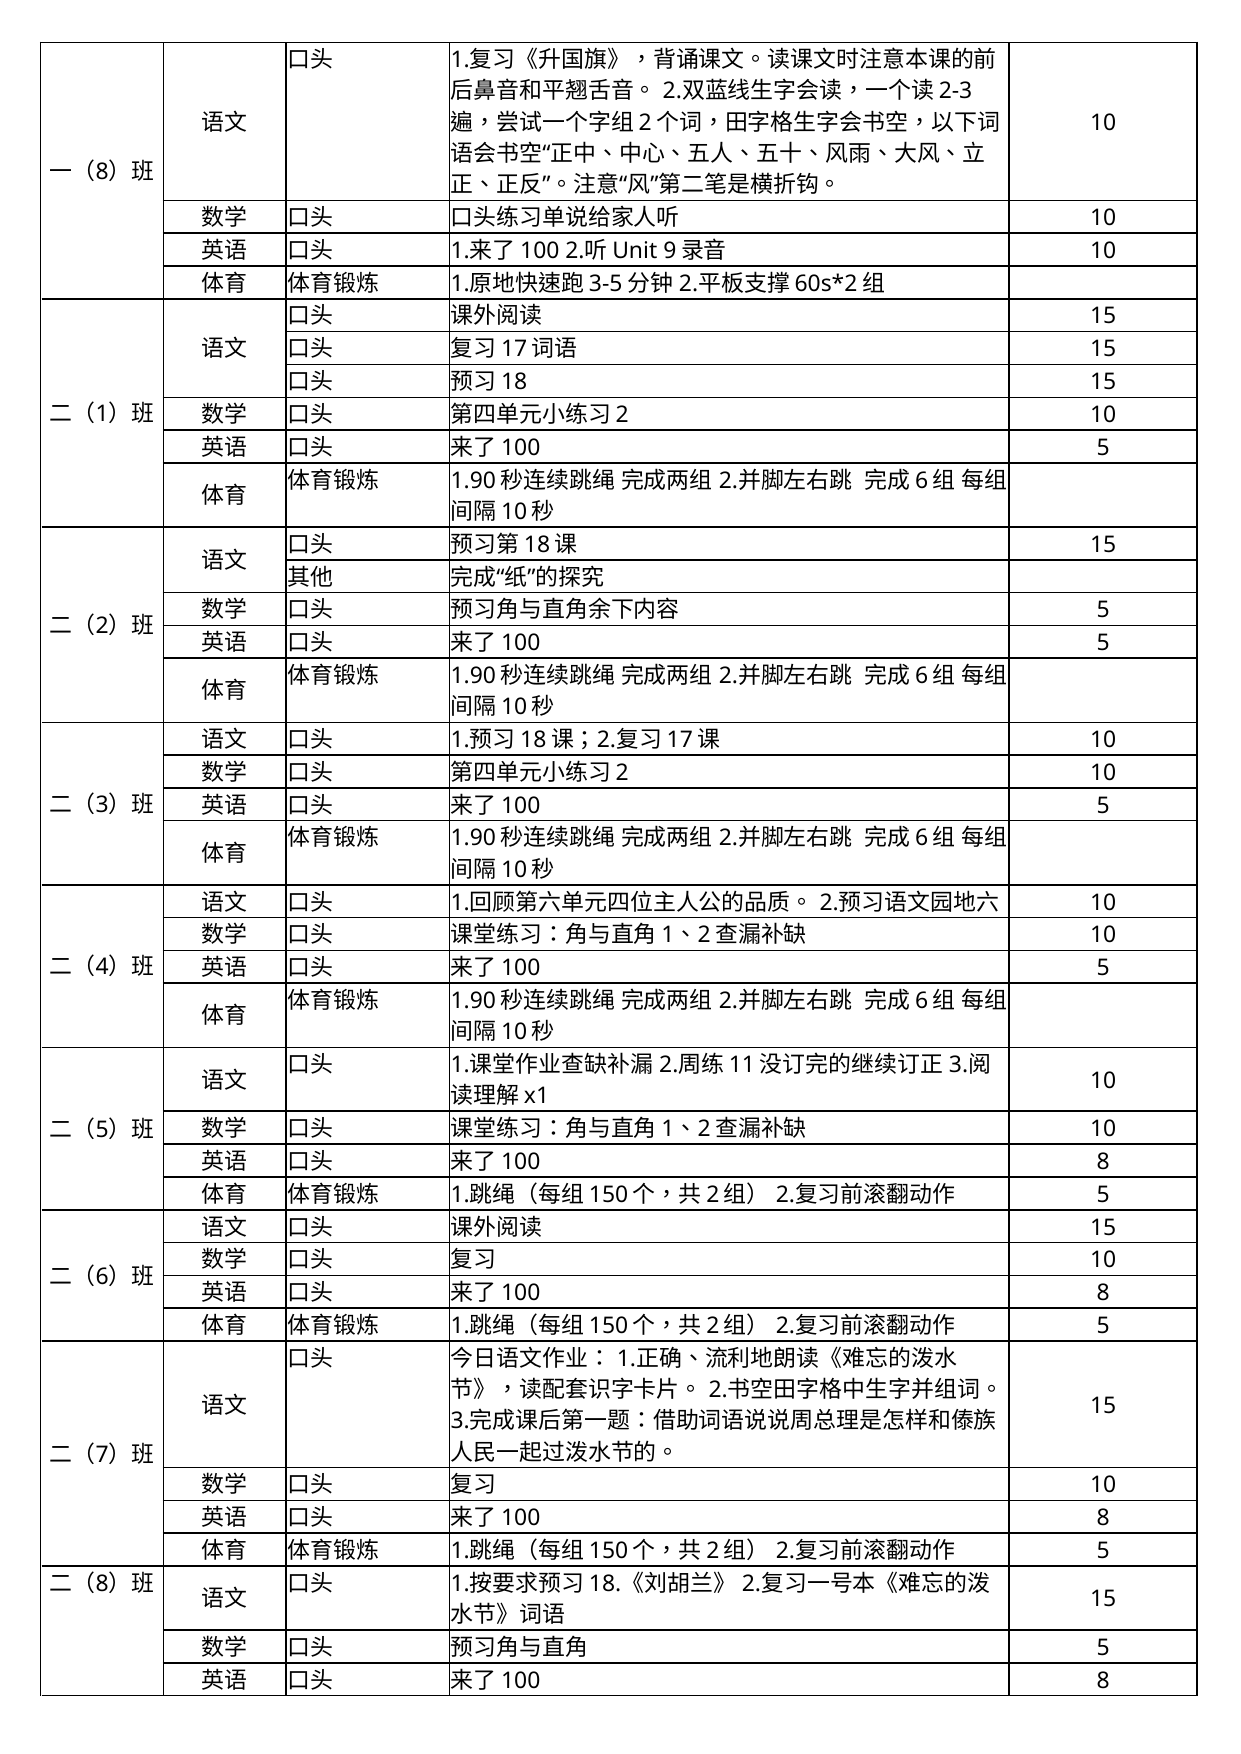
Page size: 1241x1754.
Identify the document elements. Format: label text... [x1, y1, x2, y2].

table_cell 数学 [164, 398, 285, 429]
table_cell 口头 [287, 1342, 449, 1467]
table_cell 体育 [164, 984, 285, 1046]
table_cell 数学 [164, 756, 285, 787]
table_cell 二（3）班 [41, 723, 163, 884]
table_cell 第四单元小练习2 [450, 756, 1008, 787]
table_cell 第四单元小练习2 [450, 398, 1008, 429]
table_cell 口头 [287, 1112, 449, 1143]
table_cell 10 [1010, 43, 1196, 199]
table_cell 英语 [164, 234, 285, 265]
table_cell 口头 [287, 431, 449, 462]
table_cell 英语 [164, 1501, 285, 1532]
table_cell 二（5）班 [41, 1048, 163, 1209]
table_cell 口头 [287, 201, 449, 232]
table_cell 15 [1010, 365, 1196, 396]
table_cell 口头 [287, 756, 449, 787]
table_cell 体育锻炼 [287, 267, 449, 298]
table_cell 数学 [164, 593, 285, 624]
table_cell 口头 [287, 886, 449, 917]
table_cell 英语 [164, 951, 285, 982]
table_cell 二（6）班 [41, 1210, 163, 1340]
table_cell 数学 [164, 1112, 285, 1143]
table_cell 口头 [287, 1664, 449, 1695]
table_cell 体育锻炼 [287, 984, 449, 1046]
table_cell 英语 [164, 1664, 285, 1695]
table_cell 1.90秒连续跳绳 完成两组 2.并脚左右跳 完成6组 每组间隔10秒 [450, 659, 1008, 721]
table_cell 5 [1010, 1178, 1196, 1209]
table_cell 10 [1010, 723, 1196, 754]
table_cell 1.课堂作业查缺补漏 2.周练11没订完的继续订正 3.阅读理解x1 [450, 1048, 1008, 1110]
table_cell 二（7）班 [41, 1341, 163, 1565]
table_cell 口头 [287, 593, 449, 624]
table_cell 体育锻炼 [287, 464, 449, 526]
table_cell [1010, 267, 1196, 298]
table_cell 语文 [164, 1211, 285, 1242]
table_cell 1.复习《升国旗》，背诵课文。读课文时注意本课的前后鼻音和平翘舌音。 2.双蓝线生字会读，一个读2-3遍，尝试一个字组2个词，田字格生字会书空，以下词语会书空“正中、中心、五人、五十、风雨、大风、立正、正反”。注意“风”第二笔是横折钩。 [450, 43, 1008, 199]
table_cell 复习17词语 [450, 332, 1008, 363]
table_cell 来了100 [450, 1501, 1008, 1532]
table_cell 二（8）班 [41, 1566, 163, 1695]
table_cell 来了100 [450, 431, 1008, 462]
table_cell 10 [1010, 918, 1196, 949]
table_cell 体育 [164, 821, 285, 884]
table_cell 英语 [164, 789, 285, 820]
table_cell 口头 [287, 43, 449, 199]
table_cell 5 [1010, 789, 1196, 820]
table_cell 10 [1010, 398, 1196, 429]
table_cell 课外阅读 [450, 1211, 1008, 1242]
table_cell 数学 [164, 1468, 285, 1499]
table_cell 二（1）班 [41, 299, 163, 526]
table_cell 体育锻炼 [287, 1534, 449, 1565]
table_cell 口头 [287, 1501, 449, 1532]
table_cell 语文 [164, 528, 285, 592]
table_cell [1010, 561, 1196, 592]
table_cell 10 [1010, 1468, 1196, 1499]
table_cell 口头 [287, 1631, 449, 1662]
table_cell 1.跳绳（每组150个，共2组） 2.复习前滚翻动作 [450, 1309, 1008, 1340]
table_cell 5 [1010, 1631, 1196, 1662]
table_cell 体育 [164, 1534, 285, 1565]
table_cell 口头 [287, 300, 449, 331]
table_cell 口头 [287, 234, 449, 265]
table_cell 1.预习18课；2.复习17课 [450, 723, 1008, 754]
table_cell 10 [1010, 201, 1196, 232]
table_cell 预习角与直角余下内容 [450, 593, 1008, 624]
table_cell 口头 [287, 918, 449, 949]
table_cell 口头 [287, 1048, 449, 1110]
table_cell 体育锻炼 [287, 659, 449, 721]
table_cell 1.来了100 2.听Unit 9录音 [450, 234, 1008, 265]
table_cell 5 [1010, 626, 1196, 657]
table_cell 来了100 [450, 1145, 1008, 1176]
table_cell 口头 [287, 951, 449, 982]
table_cell 1.跳绳（每组150个，共2组） 2.复习前滚翻动作 [450, 1534, 1008, 1565]
table_cell 15 [1010, 528, 1196, 559]
table_cell 来了100 [450, 1664, 1008, 1695]
table_cell 口头 [287, 1567, 449, 1629]
table_cell 1.跳绳（每组150个，共2组） 2.复习前滚翻动作 [450, 1178, 1008, 1209]
table_cell 完成“纸”的探究 [450, 561, 1008, 592]
table_cell 口头练习单说给家人听 [450, 201, 1008, 232]
table_cell 体育 [164, 464, 285, 526]
table_cell 5 [1010, 1309, 1196, 1340]
table_cell 数学 [164, 1243, 285, 1274]
table_cell 15 [1010, 1211, 1196, 1242]
table_cell 英语 [164, 1145, 285, 1176]
table_cell 15 [1010, 332, 1196, 363]
table_cell 预习第18课 [450, 528, 1008, 559]
table_cell 口头 [287, 1243, 449, 1274]
table_cell 语文 [164, 43, 285, 199]
table_cell 10 [1010, 234, 1196, 265]
table_cell 来了100 [450, 626, 1008, 657]
table_cell 来了100 [450, 1276, 1008, 1307]
table_cell 10 [1010, 756, 1196, 787]
table_cell 10 [1010, 1243, 1196, 1274]
table_cell 口头 [287, 1211, 449, 1242]
table_cell 体育 [164, 1309, 285, 1340]
table_cell 口头 [287, 1145, 449, 1176]
table_cell 体育锻炼 [287, 1309, 449, 1340]
table_cell 英语 [164, 1276, 285, 1307]
table_cell 15 [1010, 300, 1196, 331]
table_cell 语文 [164, 1342, 285, 1467]
table_cell 体育锻炼 [287, 821, 449, 884]
table_cell 体育 [164, 267, 285, 298]
table_cell 5 [1010, 951, 1196, 982]
table_cell 其他 [287, 561, 449, 592]
table_cell 口头 [287, 332, 449, 363]
table_cell 课外阅读 [450, 300, 1008, 331]
table_cell 语文 [164, 1048, 285, 1110]
table_cell 语文 [164, 723, 285, 754]
table_cell 10 [1010, 886, 1196, 917]
table_cell 口头 [287, 626, 449, 657]
table_cell 体育锻炼 [287, 1178, 449, 1209]
table_cell 10 [1010, 1112, 1196, 1143]
table_cell 8 [1010, 1145, 1196, 1176]
table_cell [1010, 984, 1196, 1046]
table_cell 口头 [287, 398, 449, 429]
table_cell 复习 [450, 1468, 1008, 1499]
table_cell 预习角与直角 [450, 1631, 1008, 1662]
table_cell 语文 [164, 300, 285, 396]
table_cell 10 [1010, 1048, 1196, 1110]
table_cell 口头 [287, 723, 449, 754]
table_cell 口头 [287, 365, 449, 396]
table_cell 预习18 [450, 365, 1008, 396]
table_cell 英语 [164, 431, 285, 462]
table_cell 来了100 [450, 789, 1008, 820]
table_cell 口头 [287, 528, 449, 559]
table_cell 8 [1010, 1501, 1196, 1532]
table_cell 二（2）班 [41, 527, 163, 721]
table_cell 口头 [287, 1276, 449, 1307]
table_cell 15 [1010, 1567, 1196, 1629]
table_cell 体育 [164, 659, 285, 721]
table_cell 8 [1010, 1276, 1196, 1307]
table_cell 口头 [287, 789, 449, 820]
table_cell 15 [1010, 1342, 1196, 1467]
table_cell 1.90秒连续跳绳 完成两组 2.并脚左右跳 完成6组 每组间隔10秒 [450, 821, 1008, 884]
table_cell 数学 [164, 1631, 285, 1662]
table_cell [1010, 821, 1196, 884]
table_cell 语文 [164, 886, 285, 917]
table_cell 二（4）班 [41, 885, 163, 1046]
table_cell 复习 [450, 1243, 1008, 1274]
table_cell 1.回顾第六单元四位主人公的品质。 2.预习语文园地六 [450, 886, 1008, 917]
table_cell 来了100 [450, 951, 1008, 982]
table_cell 语文 [164, 1567, 285, 1629]
table_cell 1.按要求预习18.《刘胡兰》 2.复习一号本《难忘的泼水节》词语 [450, 1567, 1008, 1629]
table_cell 课堂练习：角与直角1、2查漏补缺 [450, 1112, 1008, 1143]
table_cell 1.90秒连续跳绳 完成两组 2.并脚左右跳 完成6组 每组间隔10秒 [450, 984, 1008, 1046]
table_cell 口头 [287, 1468, 449, 1499]
table_cell 1.原地快速跑3-5分钟 2.平板支撑60s*2组 [450, 267, 1008, 298]
table_cell [1010, 464, 1196, 526]
table_cell 1.90秒连续跳绳 完成两组 2.并脚左右跳 完成6组 每组间隔10秒 [450, 464, 1008, 526]
table_cell 一（8）班 [41, 43, 163, 298]
table_cell [1010, 659, 1196, 721]
table_cell 5 [1010, 431, 1196, 462]
table_cell 5 [1010, 1534, 1196, 1565]
table_cell 8 [1010, 1664, 1196, 1695]
table_cell 英语 [164, 626, 285, 657]
table_cell 5 [1010, 593, 1196, 624]
table_cell 今日语文作业： 1.正确、流利地朗读《难忘的泼水节》，读配套识字卡片。 2.书空田字格中生字并组词。 3.完成课后第一题：借助词语说说周总理是怎样和傣族人民一起过泼水节的。 [450, 1342, 1008, 1467]
table_cell 数学 [164, 201, 285, 232]
table_cell 体育 [164, 1178, 285, 1209]
table_cell 数学 [164, 918, 285, 949]
table_cell 课堂练习：角与直角1、2查漏补缺 [450, 918, 1008, 949]
